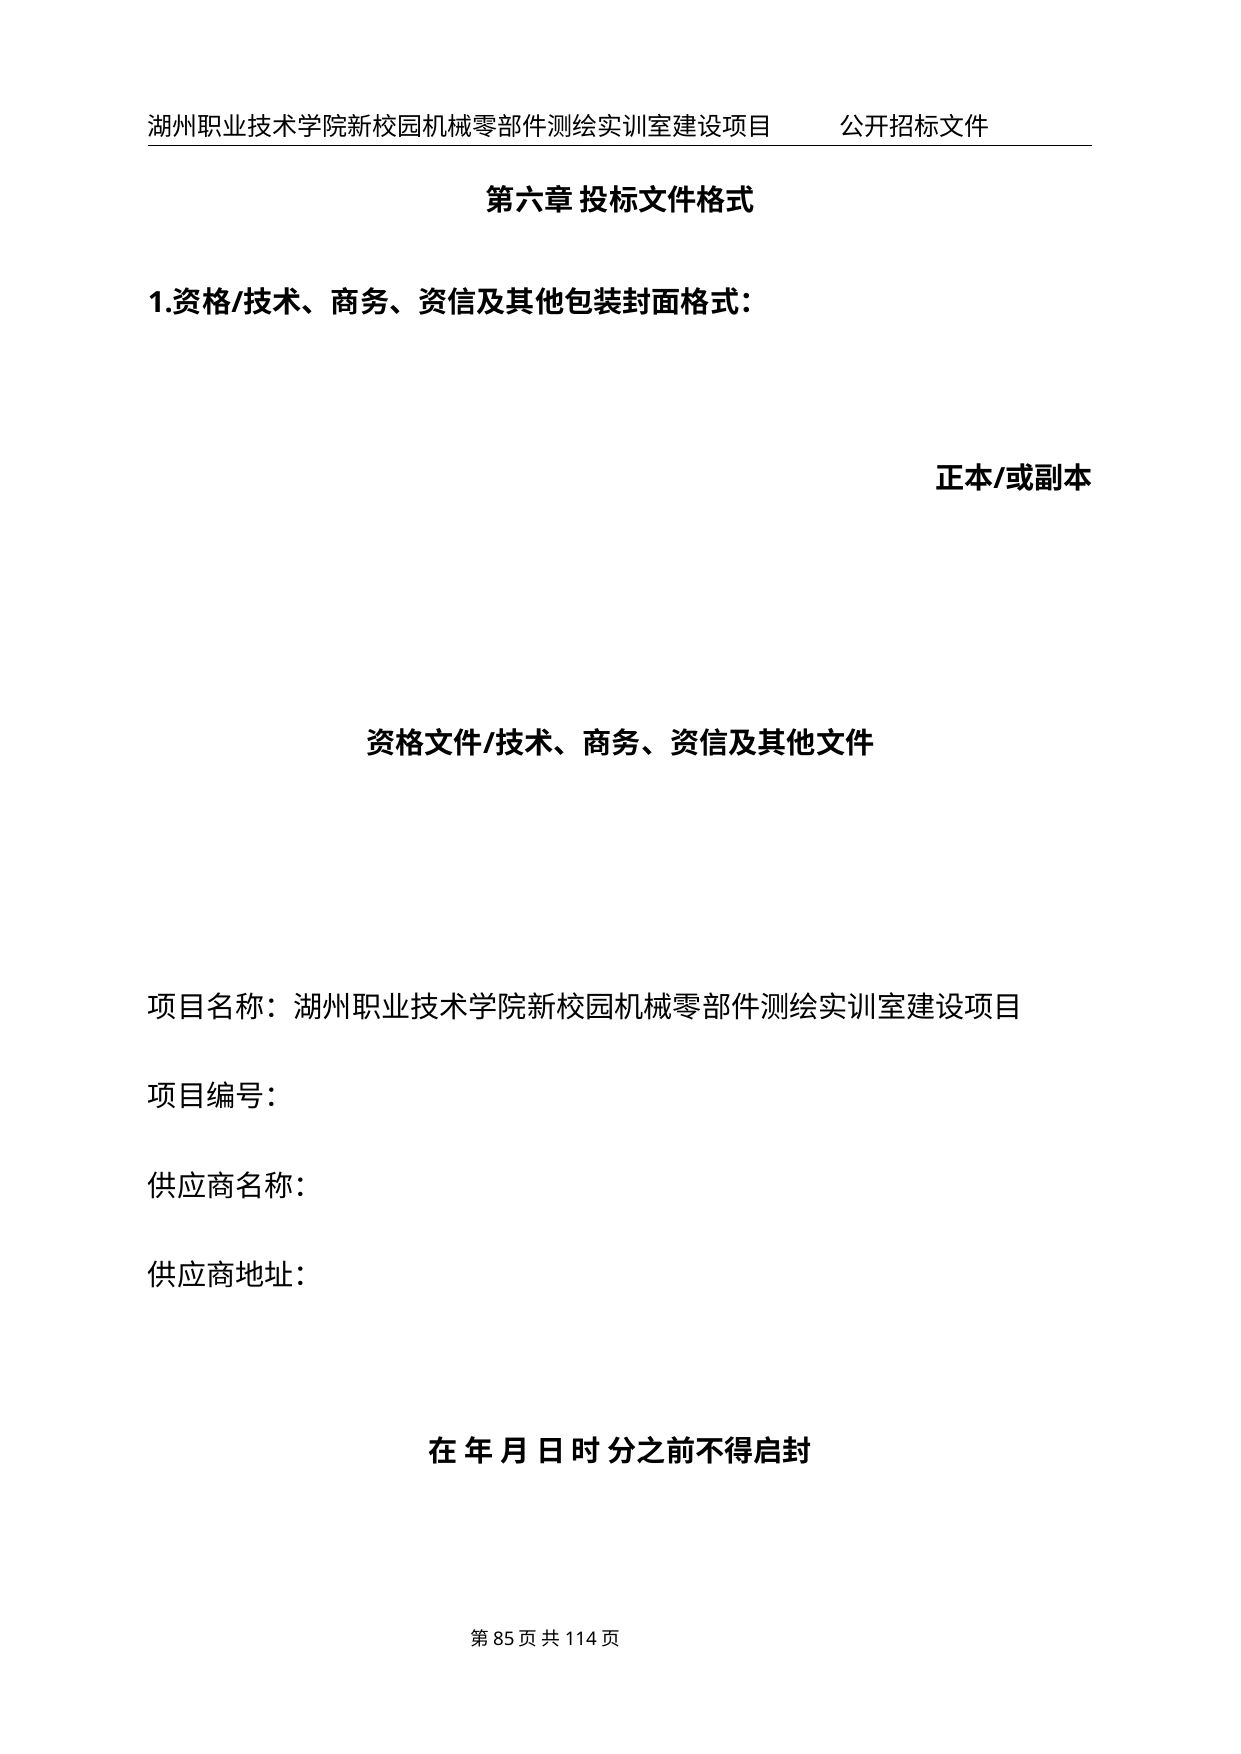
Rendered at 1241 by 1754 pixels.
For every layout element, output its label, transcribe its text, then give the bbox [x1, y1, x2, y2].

text 1.资格/技术、商务、资信及其他包装封面格式： [148, 265, 1092, 333]
text 在 年 月 日 时 分之前不得启封 [148, 1415, 1092, 1483]
text 供应商名称： [148, 1149, 1092, 1217]
text 供应商地址： [148, 1238, 1092, 1306]
text 项目名称：湖州职业技术学院新校园机械零部件测绘实训室建设项目 [148, 971, 1092, 1039]
text 资格文件/技术、商务、资信及其他文件 [148, 707, 1092, 774]
text 正本/或副本 [148, 442, 1092, 510]
text 项目编号： [148, 1060, 1092, 1128]
subtitle 第六章 投标文件格式 [148, 164, 1092, 232]
